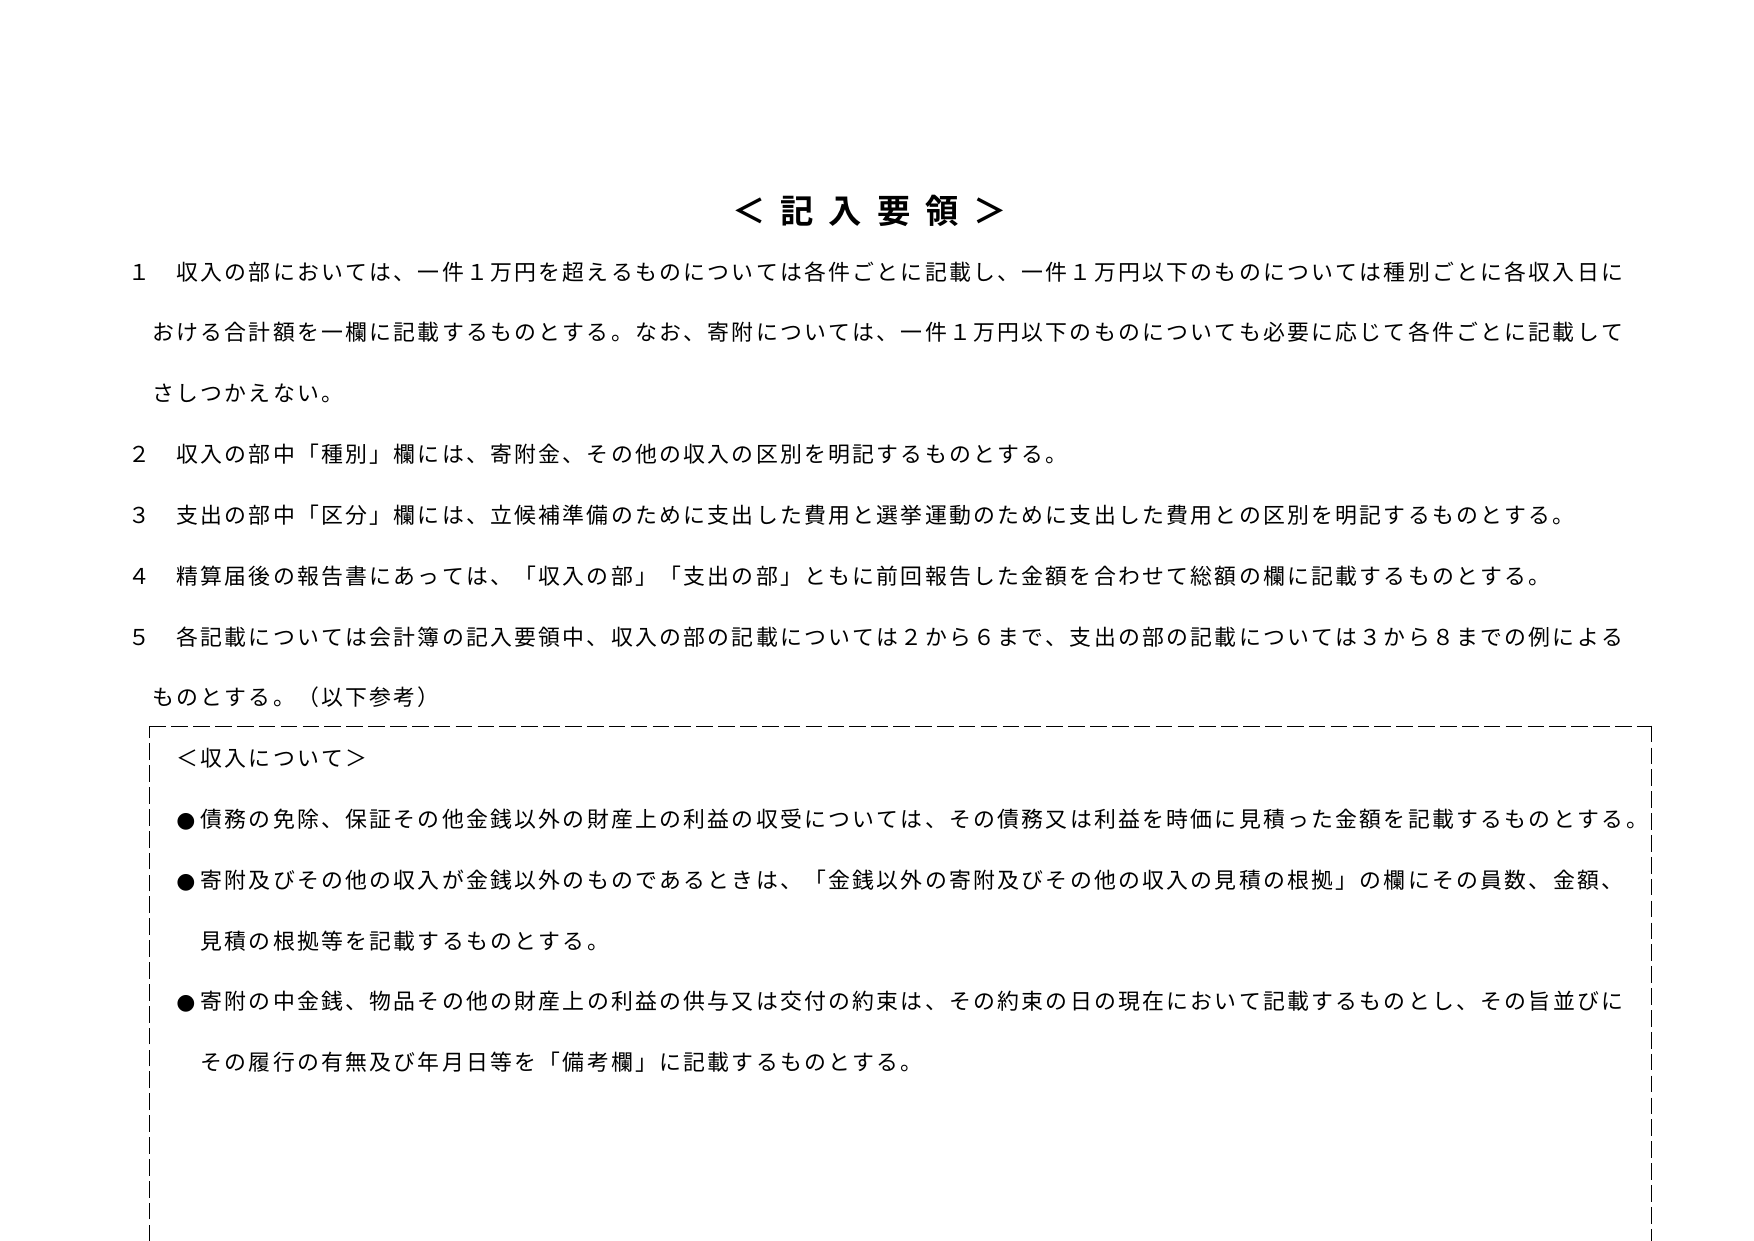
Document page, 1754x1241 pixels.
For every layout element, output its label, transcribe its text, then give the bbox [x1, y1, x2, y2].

text ＜収入について＞ [128, 727, 1626, 787]
text ４ 精算届後の報告書にあっては、「収入の部」「支出の部」ともに前回報告した金額を合わせて総額の欄に記載するものとする。 [128, 544, 1626, 605]
text １ 収入の部においては、一件１万円を超えるものについては各件ごとに記載し、一件１万円以下のものについては種別ごとに各収入日における合計額を一欄に記載するものとする。なお、寄附については、一件１万円以下のものについても必要に応じて各件ごとに記載してさしつかえない。 [128, 240, 1626, 422]
text ５ 各記載については会計簿の記入要領中、収入の部の記載については２から６まで、支出の部の記載については３から８までの例によるものとする。（以下参考） [128, 605, 1626, 727]
text ＜記入要領＞ [128, 179, 1626, 240]
text ●寄附の中金銭、物品その他の財産上の利益の供与又は交付の約束は、その約束の日の現在において記載するものとし、その旨並びにその履行の有無及び年月日等を「備考欄」に記載するものとする。 [170, 970, 1626, 1092]
text ●寄附及びその他の収入が金銭以外のものであるときは、「金銭以外の寄附及びその他の収入の見積の根拠」の欄にその員数、金額、見積の根拠等を記載するものとする。 [170, 848, 1626, 970]
text ３ 支出の部中「区分」欄には、立候補準備のために支出した費用と選挙運動のために支出した費用との区別を明記するものとする。 [128, 483, 1626, 544]
text ２ 収入の部中「種別」欄には、寄附金、その他の収入の区別を明記するものとする。 [128, 422, 1626, 483]
text ●債務の免除、保証その他金銭以外の財産上の利益の収受については、その債務又は利益を時価に見積った金額を記載するものとする。 [170, 787, 1626, 848]
